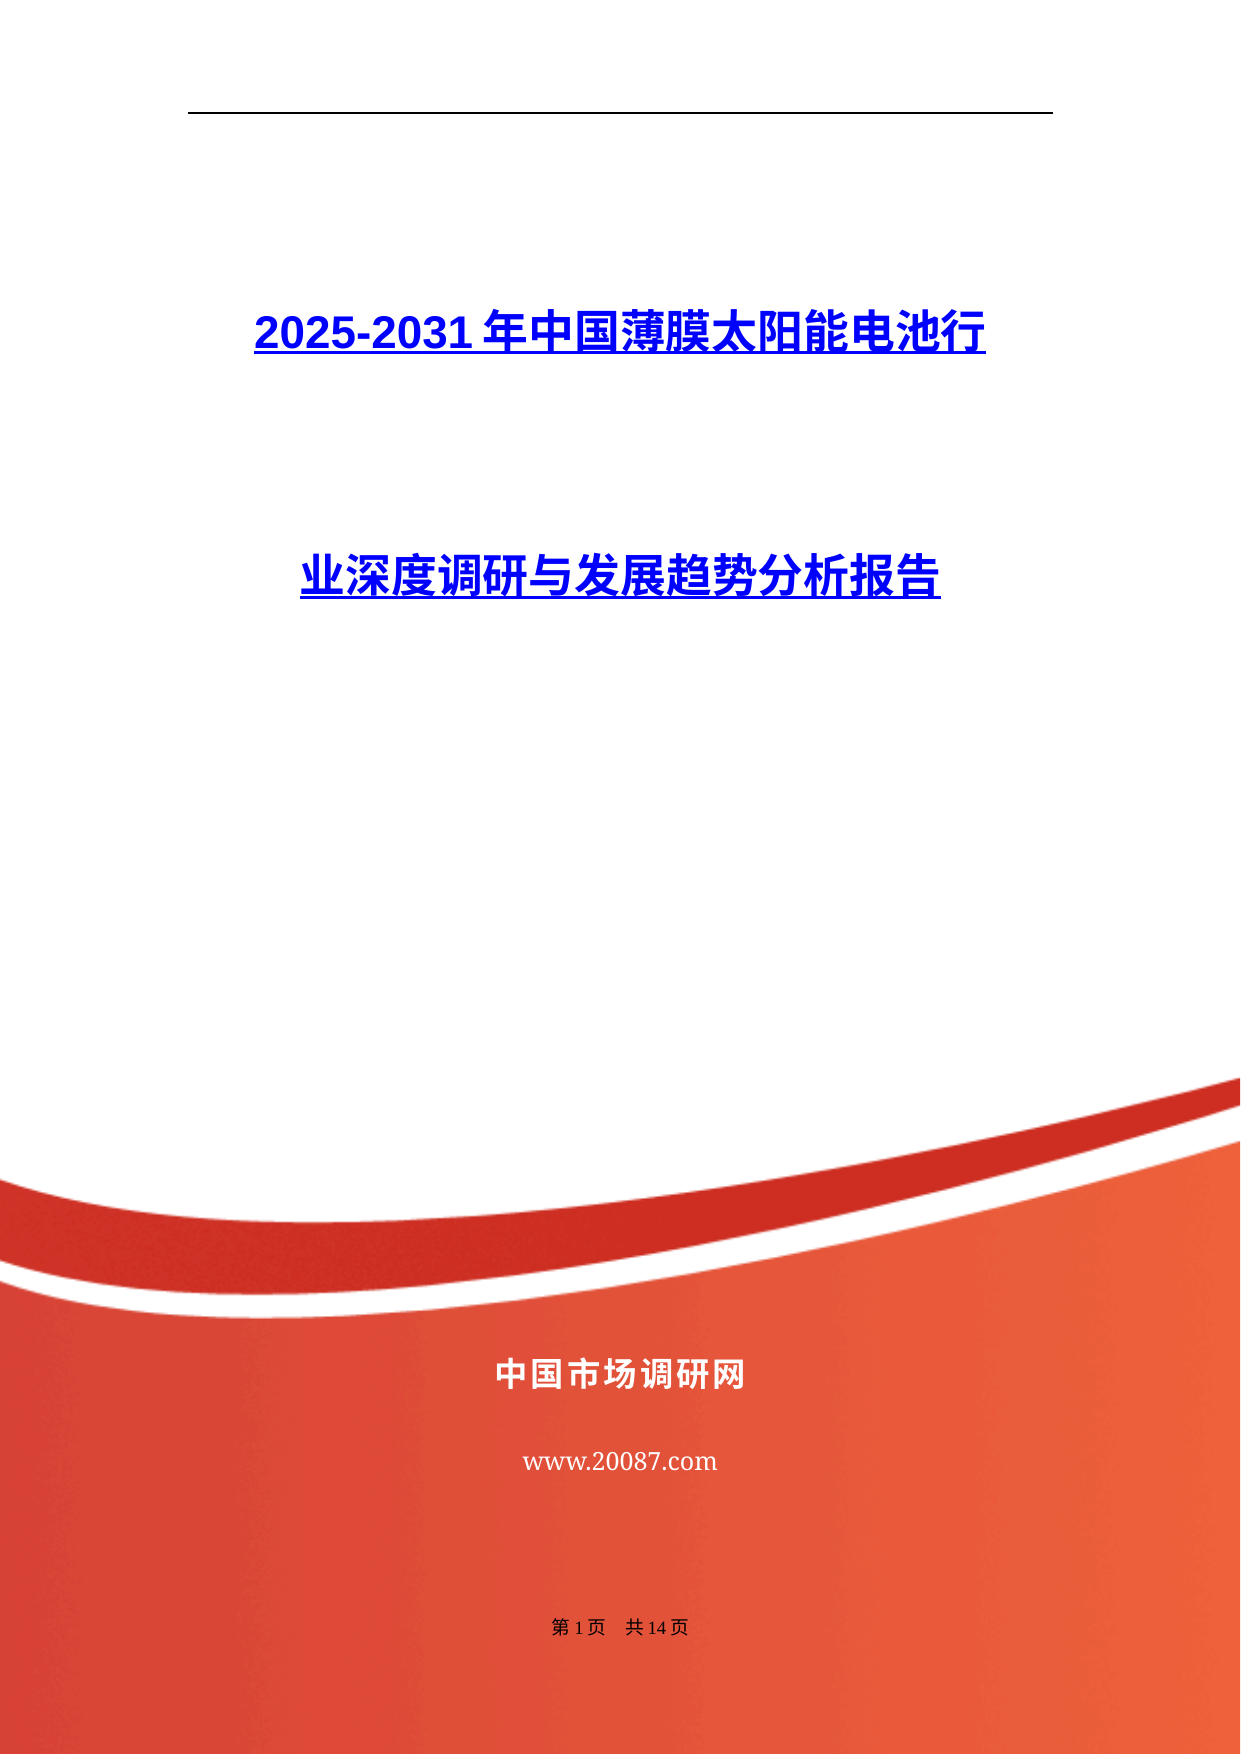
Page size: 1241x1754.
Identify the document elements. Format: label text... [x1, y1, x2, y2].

table_header 2025-2031年中国薄膜太阳能电池行业深度调研与发展趋势分析报告 [188, 207, 1053, 773]
text www.20087.com [187, 1428, 1053, 1493]
picture [0, 1006, 1241, 1754]
subtitle 中国市场调研网 [187, 1339, 1053, 1404]
